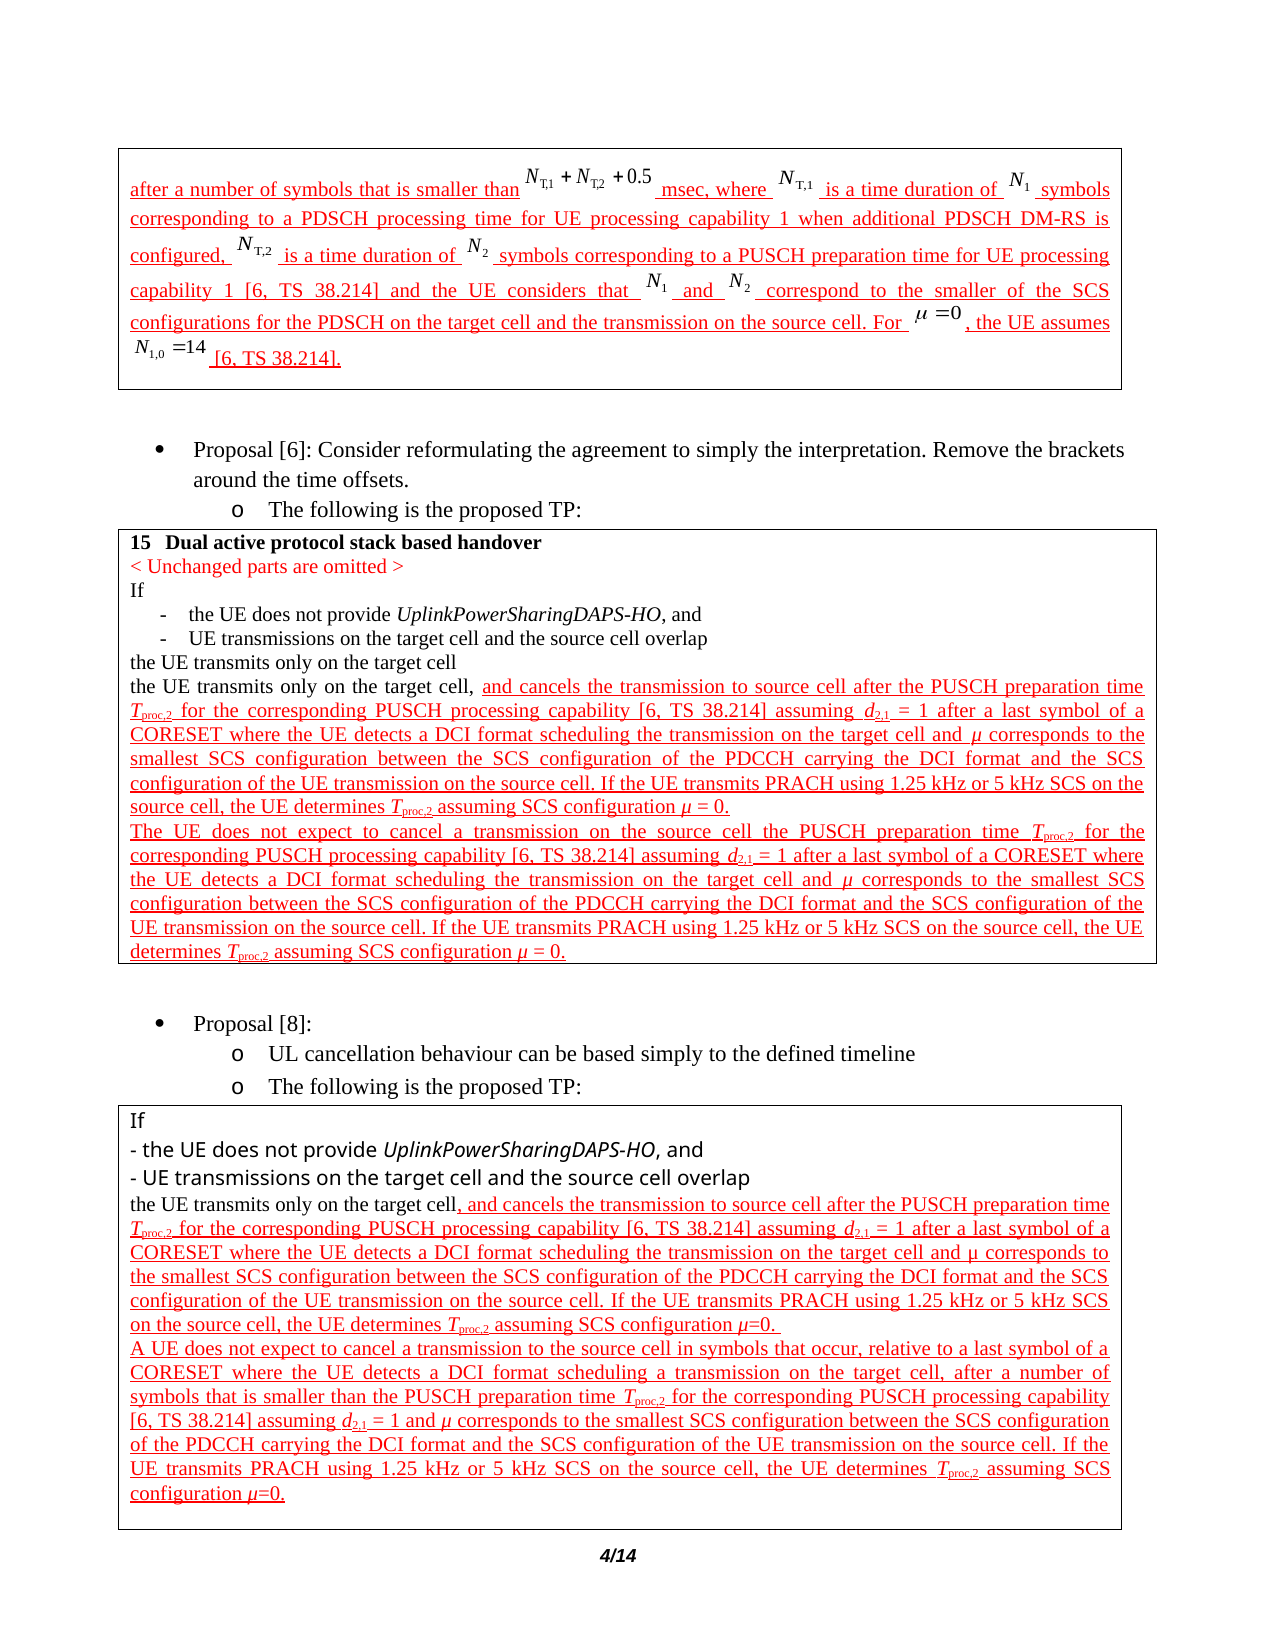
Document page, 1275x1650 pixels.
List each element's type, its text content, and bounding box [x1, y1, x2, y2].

list UL cancellation behaviour can be based simply to the defined timeline [231, 1041, 1157, 1069]
list Proposal [6]: Consider reformulating the agreement to simply the interpretation. Remove the brackets around the time offsets. [156, 436, 1157, 492]
list Proposal [8]: [156, 1010, 1157, 1037]
table_header If - the UE does not provide UplinkPowerSharingDAPS-HO, and - UE transmissions on the target cell and the source cell overlap the UE transmits only on the target cell, and cancels the transmission to source cell after the PUSCH preparation time Tproc,2 for the corresponding PUSCH processing capability [6, TS 38.214] assuming d2,1 = 1 after a last symbol of a CORESET where the UE detects a DCI format scheduling the transmission on the target cell and μ corresponds to the smallest SCS configuration between the SCS configuration of the PDCCH carrying the DCI format and the SCS configuration of the UE transmission on the source cell. If the UE transmits PRACH using 1.25 kHz or 5 kHz SCS on the source cell, the UE determines Tproc,2 assuming SCS configuration μ=0. A UE does not expect to cancel a transmission to the source cell in symbols that occur, relative to a last symbol of a CORESET where the UE detects a DCI format scheduling a transmission on the target cell, after a number of symbols that is smaller than the PUSCH preparation time Tproc,2 for the corresponding PUSCH processing capability [6, TS 38.214] assuming d2,1 = 1 and μ corresponds to the smallest SCS configuration between the SCS configuration of the PDCCH carrying the DCI format and the SCS configuration of the UE transmission on the source cell. If the UE transmits PRACH using 1.25 kHz or 5 kHz SCS on the source cell, the UE determines Tproc,2 assuming SCS configuration μ=0. [119, 1106, 1121, 1528]
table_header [119, 149, 1121, 388]
list The following is the proposed TP: [231, 1073, 1157, 1101]
table_header 15 Dual active protocol stack based handover < Unchanged parts are omitted > If - the UE does not provide UplinkPowerSharingDAPS-HO, and - UE transmissions on the target cell and the source cell overlap the UE transmits only on the target cell the UE transmits only on the target cell, and cancels the transmission to source cell after the PUSCH preparation time Tproc,2 for the corresponding PUSCH processing capability [6, TS 38.214] assuming d2,1 = 1 after a last symbol of a CORESET where the UE detects a DCI format scheduling the transmission on the target cell and μ corresponds to the smallest SCS configuration between the SCS configuration of the PDCCH carrying the DCI format and the SCS configuration of the UE transmission on the source cell. If the UE transmits PRACH using 1.25 kHz or 5 kHz SCS on the source cell, the UE determines Tproc,2 assuming SCS configuration μ = 0. The UE does not expect to cancel a transmission on the source cell the PUSCH preparation time Tproc,2 for the corresponding PUSCH processing capability [6, TS 38.214] assuming d2,1 = 1 after a last symbol of a CORESET where the UE detects a DCI format scheduling the transmission on the target cell and μ corresponds to the smallest SCS configuration between the SCS configuration of the PDCCH carrying the DCI format and the SCS configuration of the UE transmission on the source cell. If the UE transmits PRACH using 1.25 kHz or 5 kHz SCS on the source cell, the UE determines Tproc,2 assuming SCS configuration μ = 0. [119, 530, 1156, 963]
list The following is the proposed TP: [231, 496, 1157, 524]
